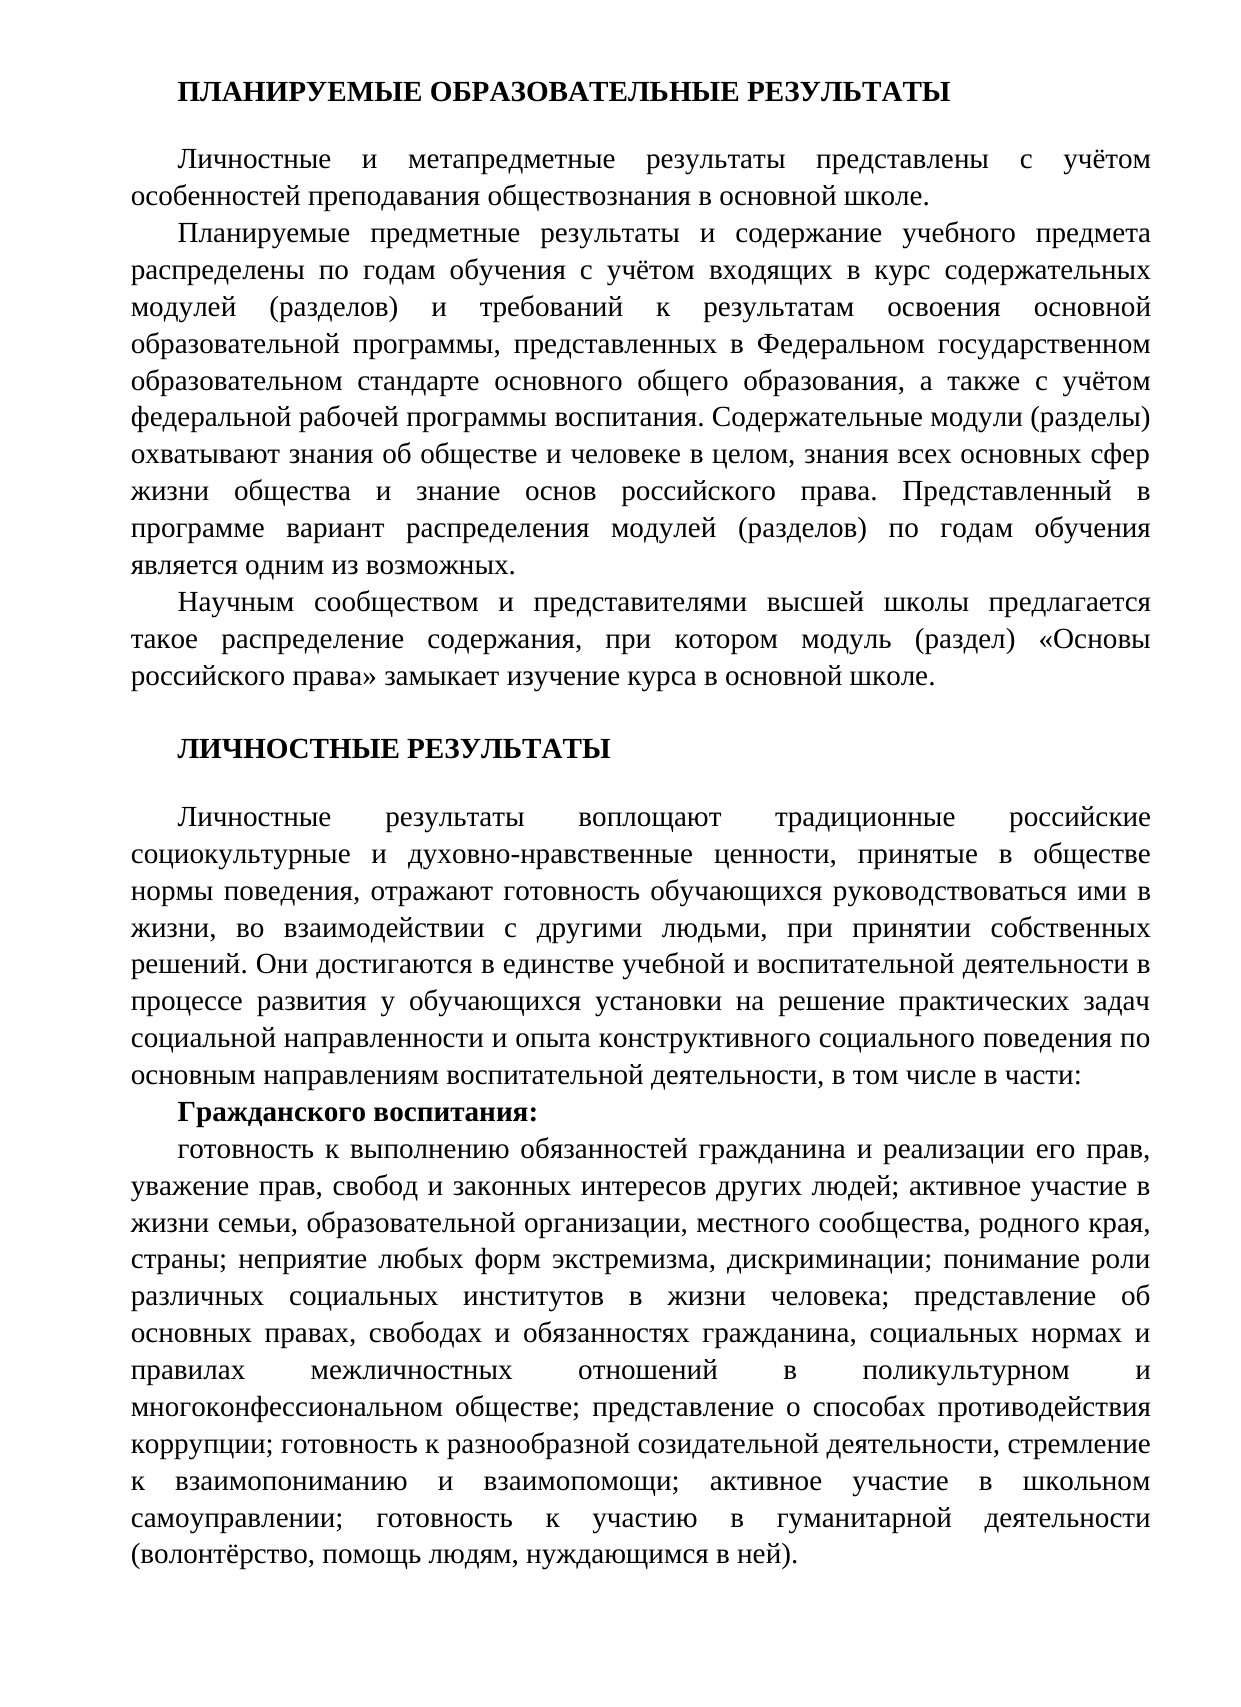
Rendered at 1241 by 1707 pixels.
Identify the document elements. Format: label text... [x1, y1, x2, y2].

text ПЛАНИРУЕМЫЕ ОБРАЗОВАТЕЛЬНЫЕ РЕЗУЛЬТАТЫ [131, 74, 1152, 107]
text Личностные и метапредметные результаты представлены с учётом особенностей преподавания обществознания в основной школе. [131, 141, 1152, 212]
text Личностные результаты воплощают традиционные российские социокультурные и духовно-нравственные ценности, принятые в обществе нормы поведения, отражают готовность обучающихся руководствоваться ими в жизни, во взаимодействии с другими людьми, при принятии собственных решений. Они достигаются в единстве учебной и воспитательной деятельности в процессе развития у обучающихся установки на решение практических задач социальной направленности и опыта конструктивного социального поведения по основным направлениям воспитательной деятельности, в том числе в части: [131, 799, 1152, 1091]
text Научным сообществом и представителями высшей школы предлагается такое распределение содержания, при котором модуль (раздел) «Основы российского права» замыкает изучение курса в основной школе. [131, 584, 1152, 691]
text готовность к выполнению обязанностей гражданина и реализации его прав, уважение прав, свобод и законных интересов других людей; активное участие в жизни семьи, образовательной организации, местного сообщества, родного края, страны; неприятие любых форм экстремизма, дискриминации; понимание роли различных социальных институтов в жизни человека; представление об основных правах, свободах и обязанностях гражданина, социальных нормах и правилах межличностных отношений в поликультурном и многоконфессиональном обществе; представление о способах противодействия коррупции; готовность к разнообразной созидательной деятельности, стремление к взаимопониманию и взаимопомощи; активное участие в школьном самоуправлении; готовность к участию в гуманитарной деятельности (волонтёрство, помощь людям, нуждающимся в ней). [131, 1131, 1152, 1570]
text Планируемые предметные результаты и содержание учебного предмета распределены по годам обучения с учётом входящих в курс содержательных модулей (разделов) и требований к результатам освоения основной образовательной программы, представленных в Федеральном государственном образовательном стандарте основного общего образования, а также с учётом федеральной рабочей программы воспитания. Содержательные модули (разделы) охватывают знания об обществе и человеке в целом, знания всех основных сфер жизни общества и знание основ российского права. Представленный в программе вариант распределения модулей (разделов) по годам обучения является одним из возможных. [131, 215, 1152, 581]
text ЛИЧНОСТНЫЕ РЕЗУЛЬТАТЫ [131, 731, 1152, 765]
text Гражданского воспитания: [131, 1094, 1152, 1128]
